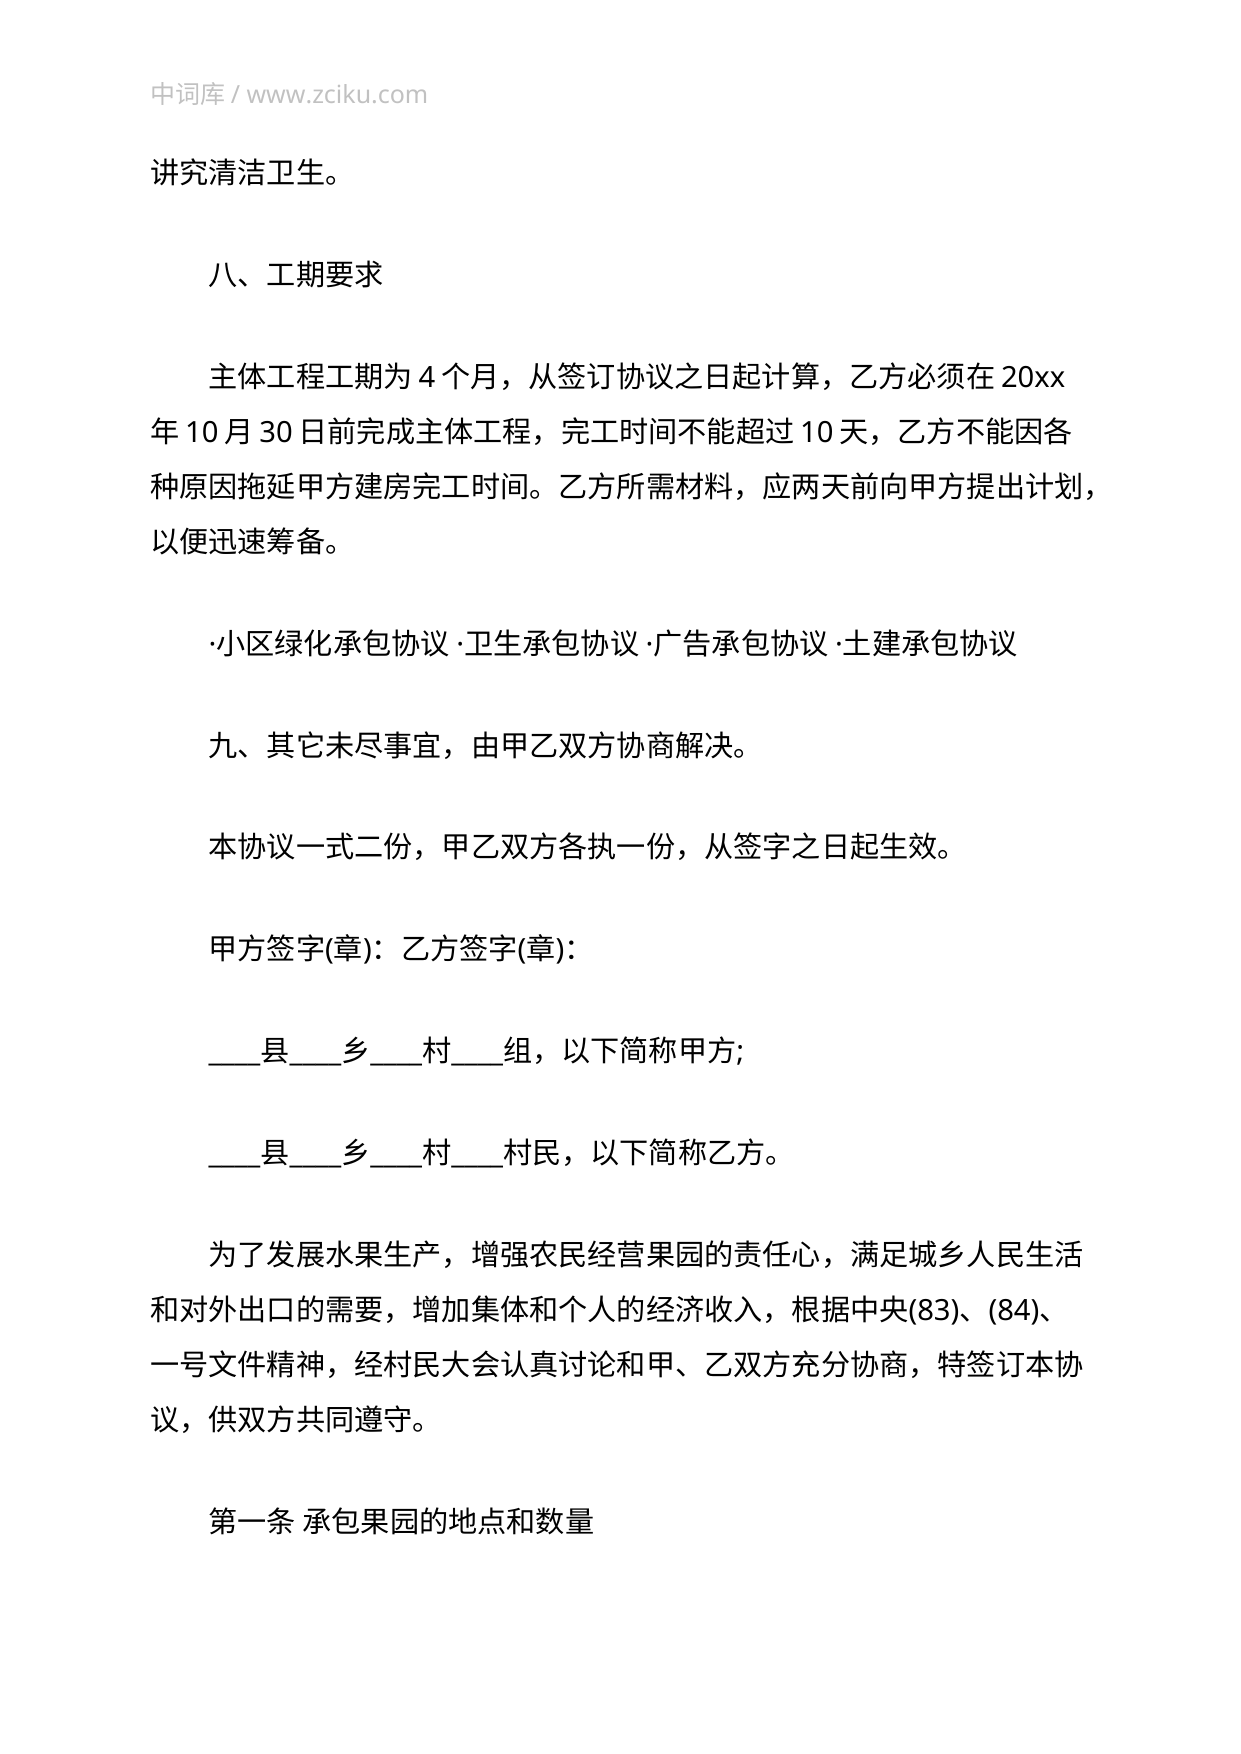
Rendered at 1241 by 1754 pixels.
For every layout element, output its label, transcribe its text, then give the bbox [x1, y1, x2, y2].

text 九、其它未尽事宜，由甲乙双方协商解决。 [150, 722, 1090, 764]
text 八、工期要求 [150, 252, 1090, 294]
text 甲方签字(章)：乙方签字(章)： [150, 926, 1090, 968]
text 本协议一式二份，甲乙双方各执一份，从签字之日起生效。 [150, 824, 1090, 866]
text ·小区绿化承包协议 ·卫生承包协议 ·广告承包协议 ·土建承包协议 [150, 620, 1090, 663]
text 主体工程工期为4个月，从签订协议之日起计算，乙方必须在20xx年10月30日前完成主体工程，完工时间不能超过10天，乙方不能因各种原因拖延甲方建房完工时间。乙方所需材料，应两天前向甲方提出计划，以便迅速筹备。 [150, 353, 1090, 561]
text ____县____乡____村____村民，以下简称乙方。 [150, 1130, 1090, 1172]
text 第一条 承包果园的地点和数量 [150, 1498, 1090, 1541]
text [150, 150, 1090, 192]
text ____县____乡____村____组，以下简称甲方; [150, 1028, 1090, 1070]
text 为了发展水果生产，增强农民经营果园的责任心，满足城乡人民生活和对外出口的需要，增加集体和个人的经济收入，根据中央(83)、(84)、一号文件精神，经村民大会认真讨论和甲、乙双方充分协商，特签订本协议，供双方共同遵守。 [150, 1232, 1090, 1439]
